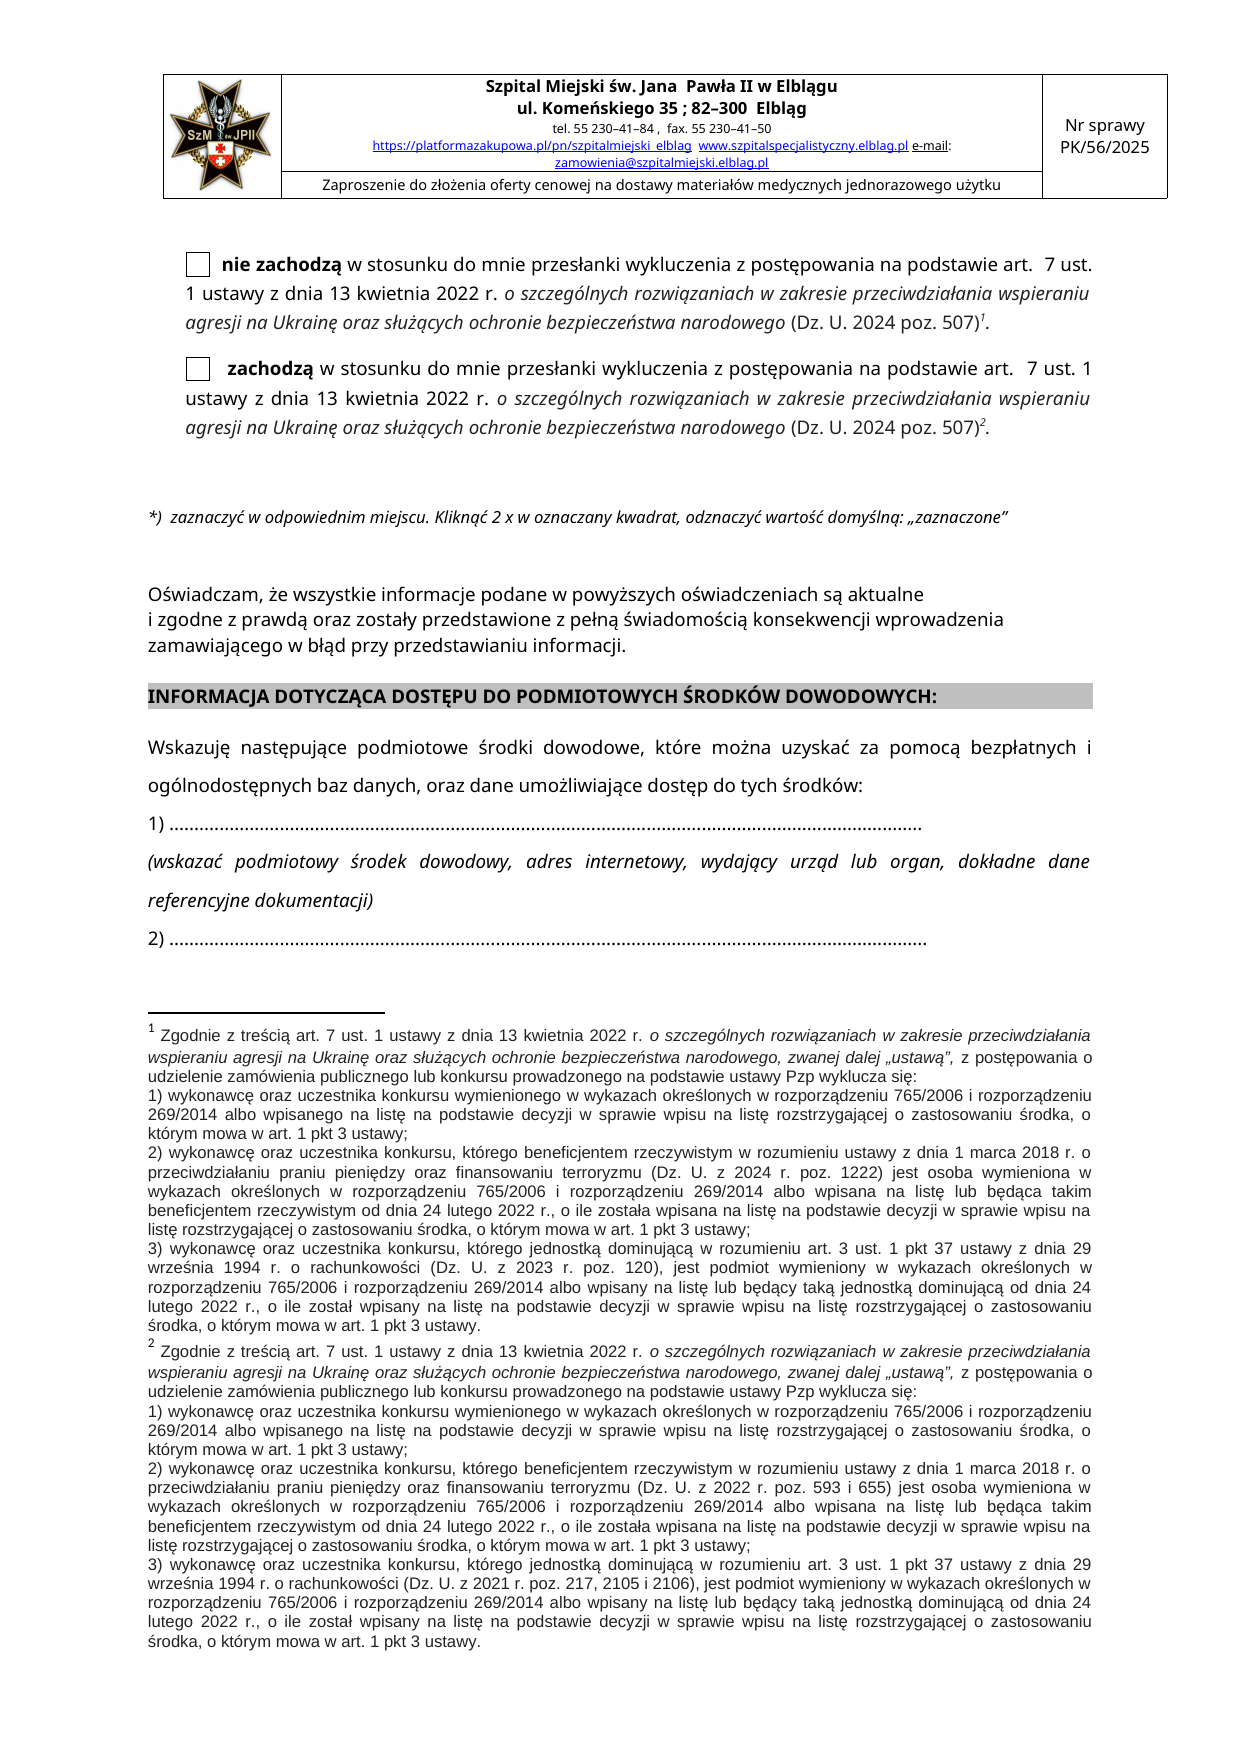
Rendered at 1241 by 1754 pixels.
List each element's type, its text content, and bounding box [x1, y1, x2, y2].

text nie zachodzą w stosunku do mnie przesłanki wykluczenia z postępowania na podstawie art. 7 ust. 1 ustawy z dnia 13 kwietnia 2022 r. o szczególnych rozwiązaniach w zakresie przeciwdziałania wspieraniu agresji na Ukrainę oraz służących ochronie bezpieczeństwa narodowego (Dz. U. 2024 poz. 507). [185, 251, 1093, 335]
text *) zaznaczyć w odpowiednim miejscu. Kliknąć 2 x w oznaczany kwadrat, odznaczyć wartość domyślną: „zaznaczone” [148, 506, 1093, 529]
text i zgodne z prawdą oraz zostały przedstawione z pełną świadomością konsekwencji wprowadzenia zamawiającego w błąd przy przedstawianiu informacji. [148, 607, 1093, 658]
text Wskazuję następujące podmiotowe środki dowodowe, które można uzyskać za pomocą bezpłatnych i ogólnodostępnych baz danych, oraz dane umożliwiające dostęp do tych środków: [148, 734, 1093, 798]
text (wskazać podmiotowy środek dowodowy, adres internetowy, wydający urząd lub organ, dokładne dane referencyjne dokumentacji) [148, 849, 1093, 912]
text 1) ...................................................................................................................................................... [148, 811, 1093, 836]
text 2) ....................................................................................................................................................... [148, 925, 1093, 951]
text INFORMACJA DOTYCZĄCA DOSTĘPU DO PODMIOTOWYCH ŚRODKÓW DOWODOWYCH: [148, 683, 1093, 709]
picture [164, 75, 279, 196]
text Oświadczam, że wszystkie informacje podane w powyższych oświadczeniach są aktualne [148, 581, 1093, 607]
text zachodzą w stosunku do mnie przesłanki wykluczenia z postępowania na podstawie art. 7 ust. 1 ustawy z dnia 13 kwietnia 2022 r. o szczególnych rozwiązaniach w zakresie przeciwdziałania wspieraniu agresji na Ukrainę oraz służących ochronie bezpieczeństwa narodowego (Dz. U. 2024 poz. 507). [185, 356, 1093, 440]
